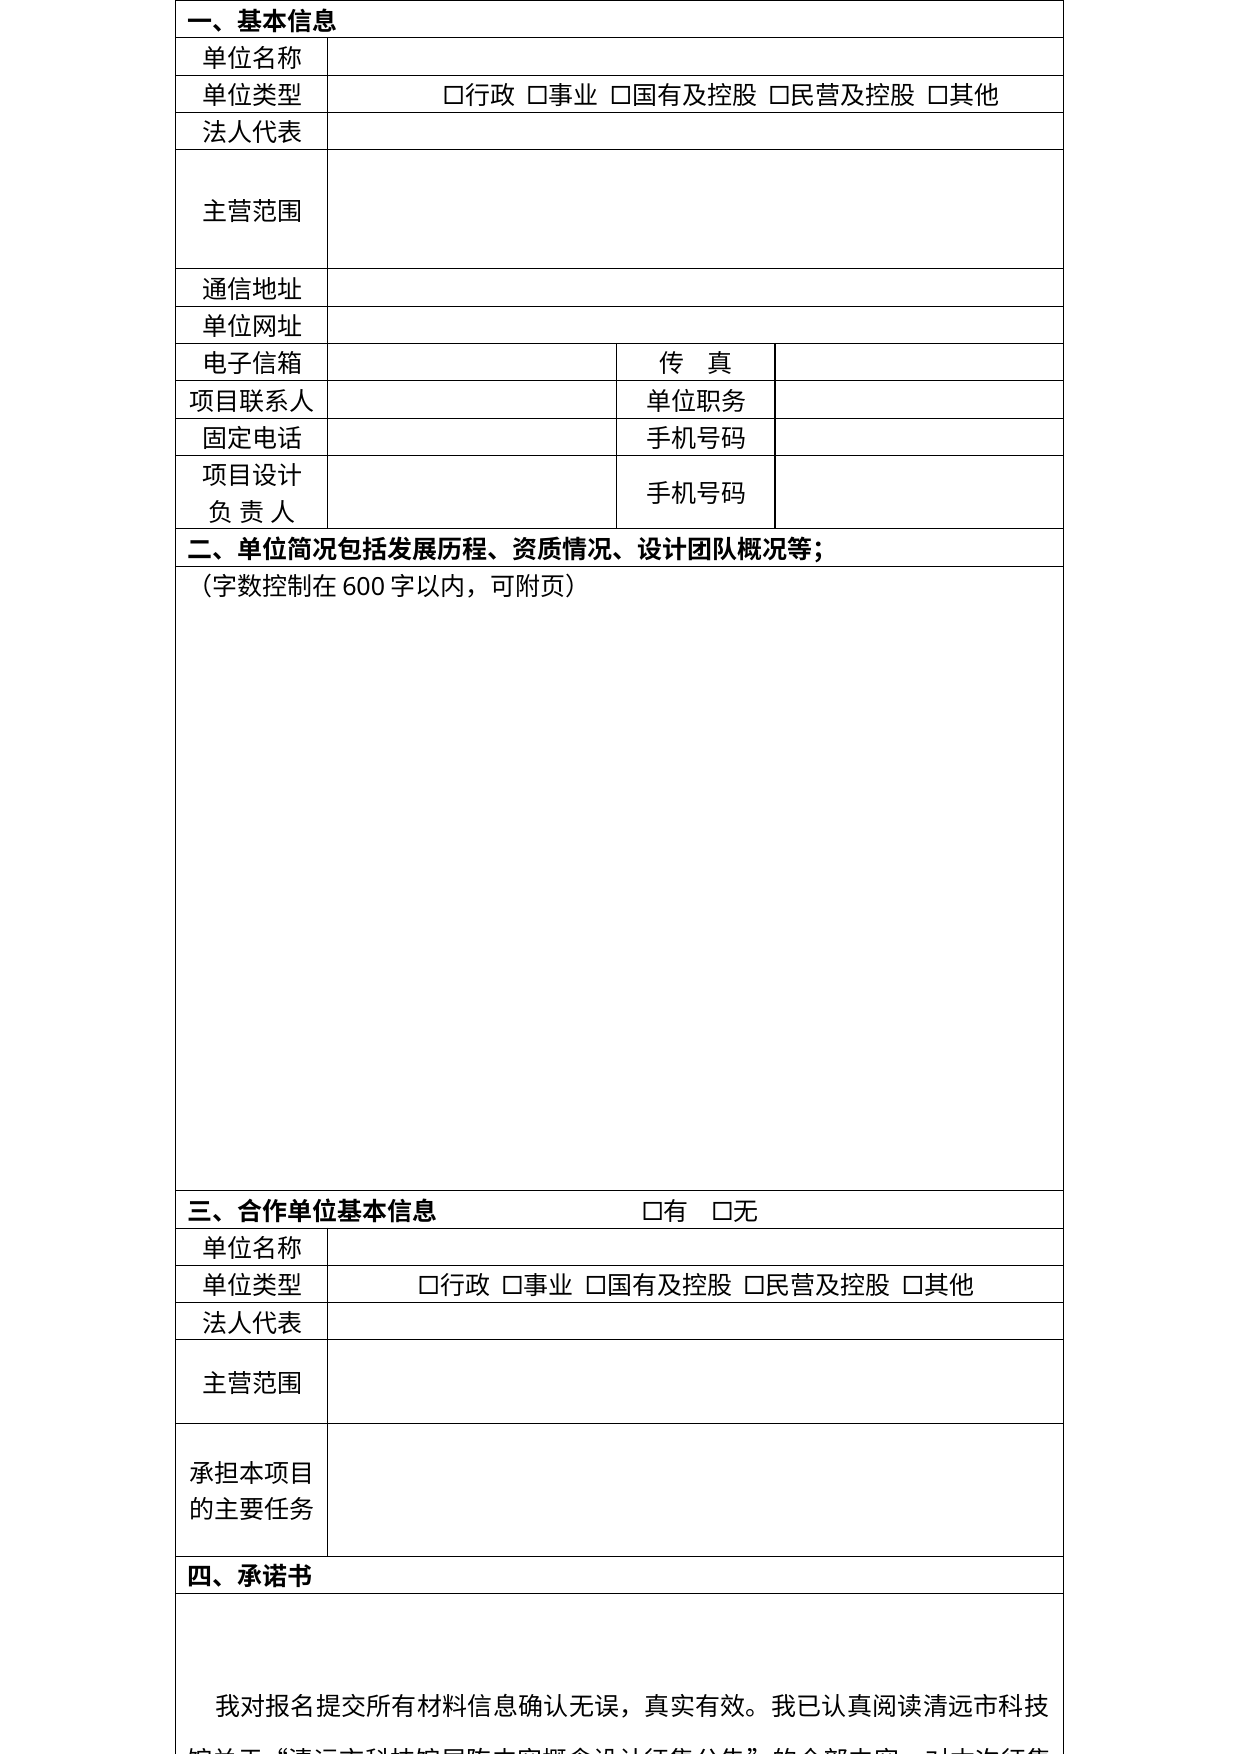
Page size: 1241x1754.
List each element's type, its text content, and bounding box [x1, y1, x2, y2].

table_cell [328, 307, 1063, 343]
table_cell 我对报名提交所有材料信息确认无误，真实有效。我已认真阅读清远市科技馆关于“清远市科技馆展陈内容概念设计征集公告”的全部内容，对本次征集的要求和事项无异议。我单位决定报名参加本次征集活动。 法人代表（签字）： 单位盖章： 年 月 日 [176, 1594, 1063, 1754]
table_cell [776, 344, 1063, 380]
table_cell [776, 419, 1063, 455]
table_cell [328, 113, 1063, 149]
table_cell （字数控制在600字以内，可附页） [176, 567, 1063, 1190]
table_cell 单位名称 [176, 38, 327, 74]
table_cell 单位类型 [176, 1266, 327, 1302]
table_cell 行政 事业 国有及控股 民营及控股 其他 [328, 76, 1063, 112]
table_cell 承担本项目的主要任务 [176, 1424, 327, 1556]
table_cell 四、承诺书 [176, 1557, 1063, 1593]
table_cell [776, 381, 1063, 417]
table_cell [776, 456, 1063, 528]
table_cell 三、合作单位基本信息 有 无 [176, 1191, 1063, 1227]
table_cell [328, 1424, 1063, 1556]
table_cell 手机号码 [617, 419, 774, 455]
table_cell [328, 1303, 1063, 1339]
table_cell 单位类型 [176, 76, 327, 112]
table_cell 二、单位简况包括发展历程、资质情况、设计团队概况等； [176, 529, 1063, 566]
table_cell 固定电话 [176, 419, 327, 455]
table_cell 单位名称 [176, 1229, 327, 1265]
table_cell [328, 419, 616, 455]
table_cell 主营范围 [176, 150, 327, 268]
table_cell 通信地址 [176, 269, 327, 306]
table_cell [328, 269, 1063, 306]
table_cell 单位网址 [176, 307, 327, 343]
table_cell 单位职务 [617, 381, 774, 417]
table_cell [328, 344, 616, 380]
table_cell 法人代表 [176, 113, 327, 149]
table_header 一、基本信息 [176, 1, 1063, 37]
table_cell [328, 1229, 1063, 1265]
table_cell [328, 1340, 1063, 1423]
table_cell [328, 456, 616, 528]
table_cell 法人代表 [176, 1303, 327, 1339]
table_cell [328, 38, 1063, 74]
table_cell 电子信箱 [176, 344, 327, 380]
table_cell 行政 事业 国有及控股 民营及控股 其他 [328, 1266, 1063, 1302]
table_cell [328, 381, 616, 417]
table_cell 主营范围 [176, 1340, 327, 1423]
table_cell 项目联系人 [176, 381, 327, 417]
table_cell 项目设计 负 责 人 [176, 456, 327, 528]
table_cell 手机号码 [617, 456, 774, 528]
table_cell 传 真 [617, 344, 774, 380]
table_cell [328, 150, 1063, 268]
